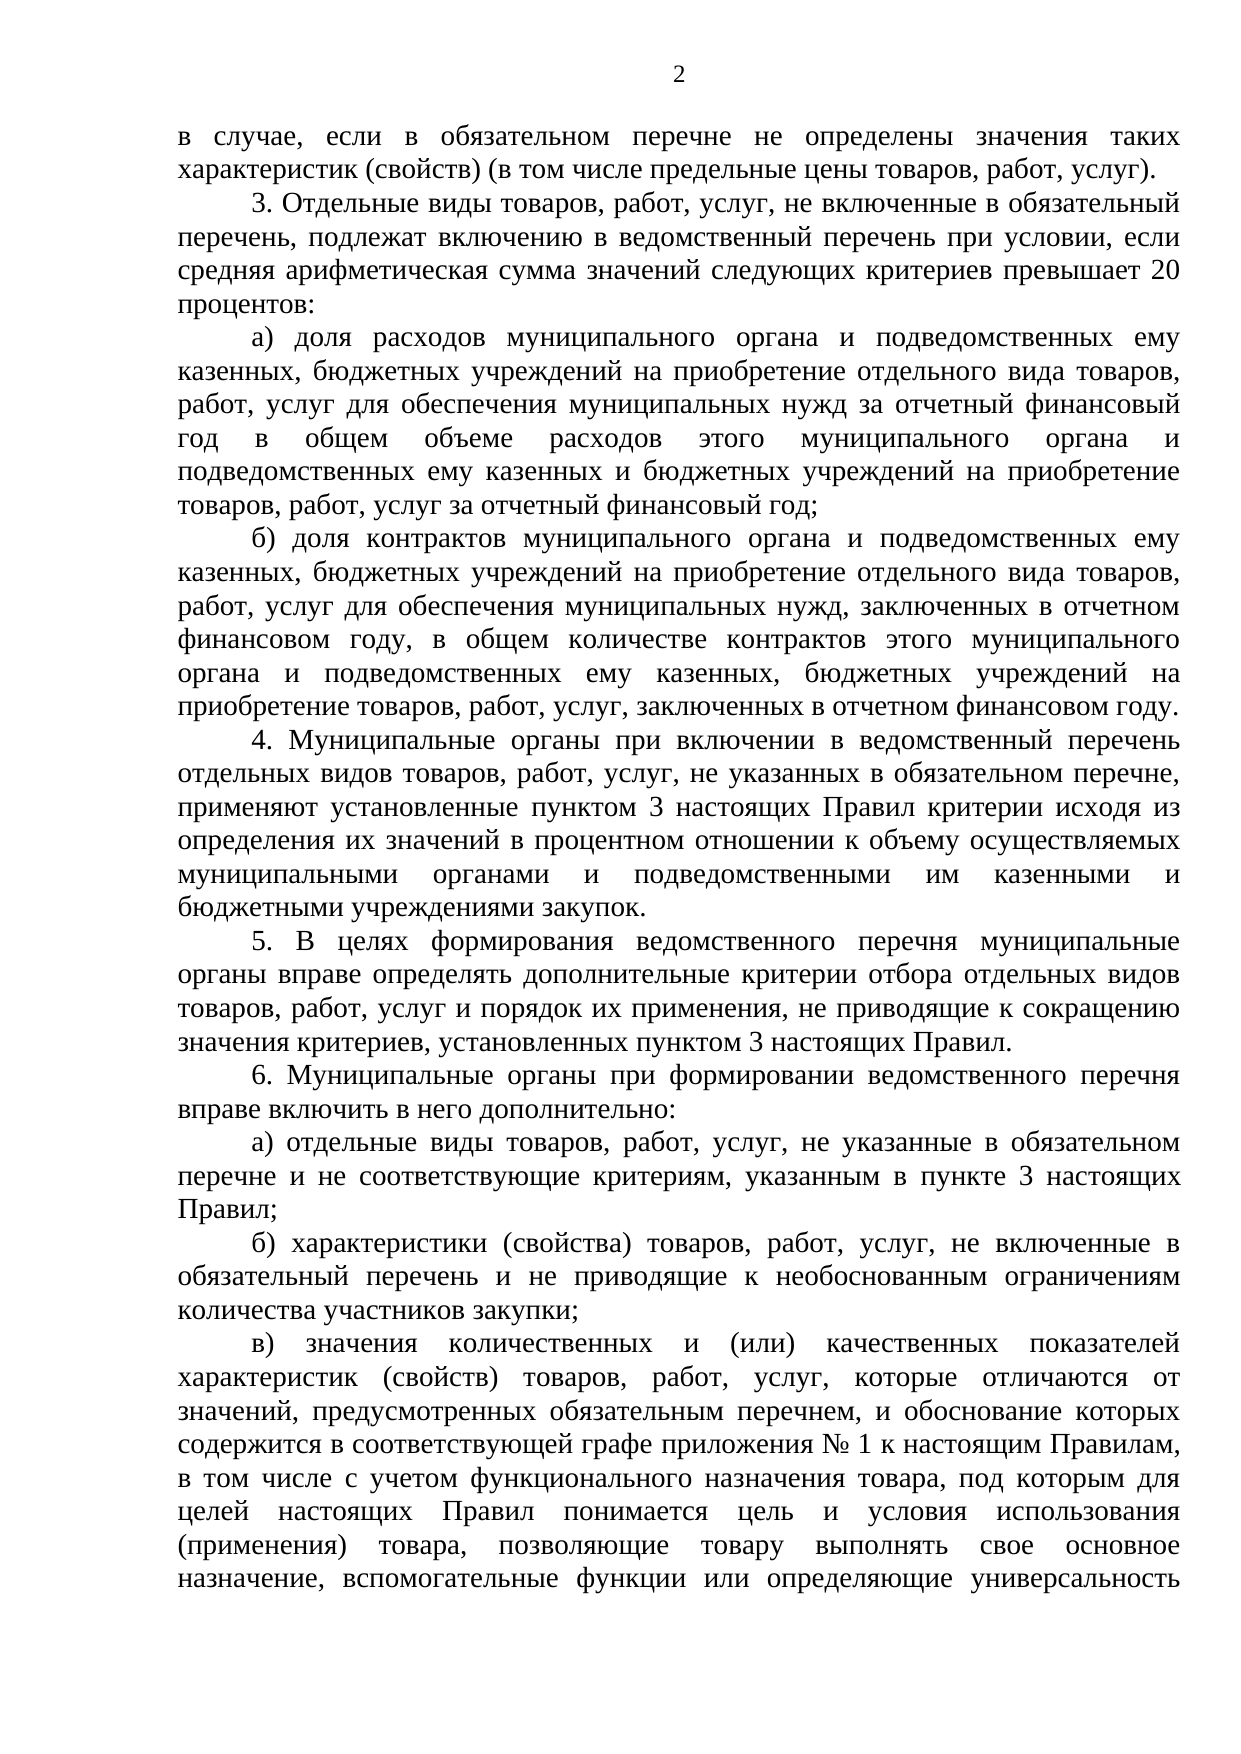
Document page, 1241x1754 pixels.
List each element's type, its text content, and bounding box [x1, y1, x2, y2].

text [177, 1326, 1181, 1594]
text 4. Муниципальные органы при включении в ведомственный перечень отдельных видов товаров, работ, услуг, не указанных в обязательном перечне, применяют установленные пунктом 3 настоящих Правил критерии исходя из определения их значений в процентном отношении к объему осуществляемых муниципальными органами и подведомственными им казенными и бюджетными учреждениями закупок. [177, 722, 1181, 923]
text 6. Муниципальные органы при формировании ведомственного перечня вправе включить в него дополнительно: [177, 1057, 1181, 1124]
text а) отдельные виды товаров, работ, услуг, не указанные в обязательном перечне и не соответствующие критериям, указанным в пункте 3 настоящих Правил; [177, 1124, 1181, 1225]
text б) характеристики (свойства) товаров, работ, услуг, не включенные в обязательный перечень и не приводящие к необоснованным ограничениям количества участников закупки; [177, 1225, 1181, 1326]
text 3. Отдельные виды товаров, работ, услуг, не включенные в обязательный перечень, подлежат включению в ведомственный перечень при условии, если средняя арифметическая сумма значений следующих критериев превышает 20 процентов: [177, 185, 1181, 319]
text 5. В целях формирования ведомственного перечня муниципальные органы вправе определять дополнительные критерии отбора отдельных видов товаров, работ, услуг и порядок их применения, не приводящие к сокращению значения критериев, установленных пунктом 3 настоящих Правил. [177, 923, 1181, 1057]
text б) доля контрактов муниципального органа и подведомственных ему казенных, бюджетных учреждений на приобретение отдельного вида товаров, работ, услуг для обеспечения муниципальных нужд, заключенных в отчетном финансовом году, в общем количестве контрактов этого муниципального органа и подведомственных ему казенных, бюджетных учреждений на приобретение товаров, работ, услуг, заключенных в отчетном финансовом году. [177, 521, 1181, 722]
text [177, 118, 1181, 185]
text а) доля расходов муниципального органа и подведомственных ему казенных, бюджетных учреждений на приобретение отдельного вида товаров, работ, услуг для обеспечения муниципальных нужд за отчетный финансовый год в общем объеме расходов этого муниципального органа и подведомственных ему казенных и бюджетных учреждений на приобретение товаров, работ, услуг за отчетный финансовый год; [177, 319, 1181, 521]
